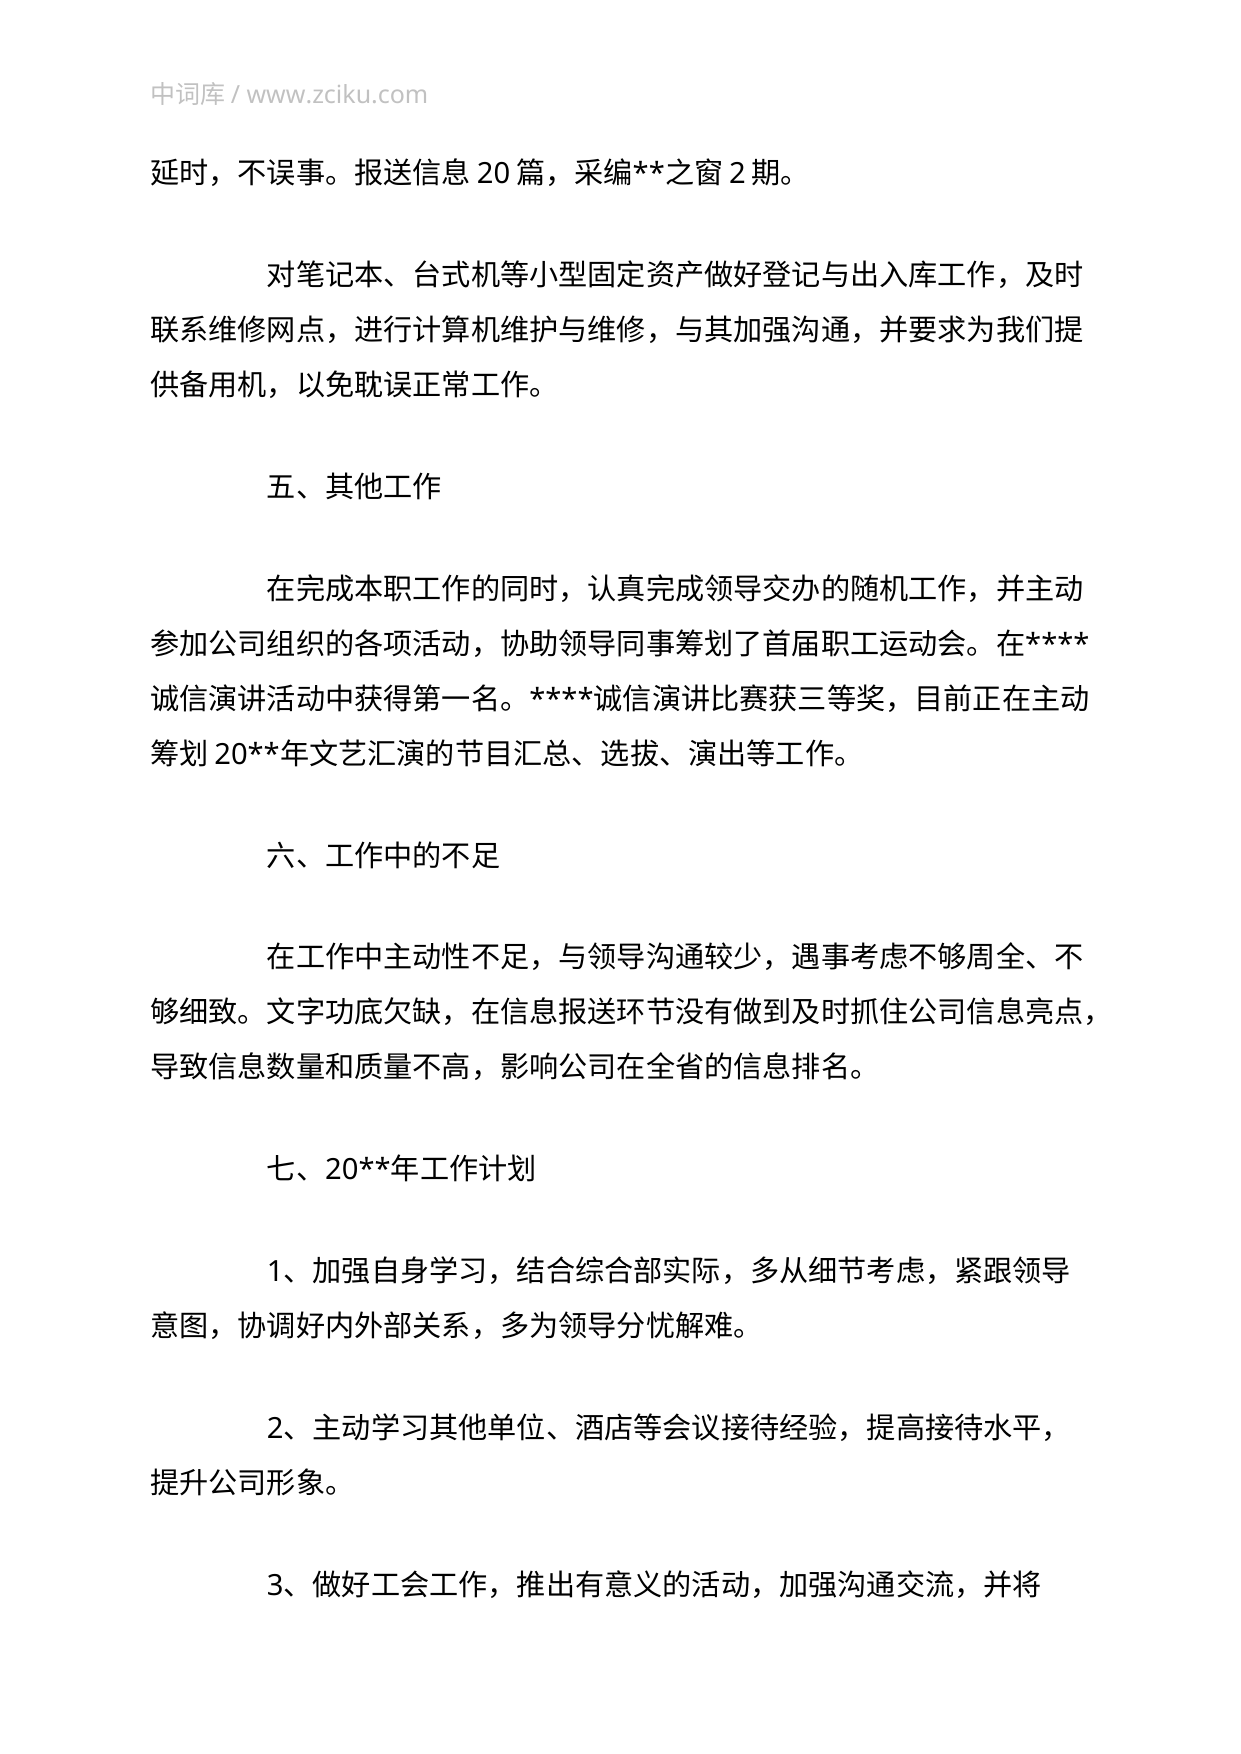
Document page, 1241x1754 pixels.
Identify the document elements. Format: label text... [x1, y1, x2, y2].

text 五、其他工作 [150, 463, 1090, 506]
text 1、加强自身学习，结合综合部实际，多从细节考虑，紧跟领导意图，协调好内外部关系，多为领导分忧解难。 [150, 1247, 1090, 1345]
text 在完成本职工作的同时，认真完成领导交办的随机工作，并主动参加公司组织的各项活动，协助领导同事筹划了首届职工运动会。在****诚信演讲活动中获得第一名。****诚信演讲比赛获三等奖，目前正在主动筹划20**年文艺汇演的节目汇总、选拔、演出等工作。 [150, 565, 1090, 773]
text 七、20**年工作计划 [150, 1146, 1090, 1188]
text 对笔记本、台式机等小型固定资产做好登记与出入库工作，及时联系维修网点，进行计算机维护与维修，与其加强沟通，并要求为我们提供备用机，以免耽误正常工作。 [150, 252, 1090, 404]
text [150, 150, 1090, 192]
text 2、主动学习其他单位、酒店等会议接待经验，提高接待水平，提升公司形象。 [150, 1404, 1090, 1502]
text 在工作中主动性不足，与领导沟通较少，遇事考虑不够周全、不够细致。文字功底欠缺，在信息报送环节没有做到及时抓住公司信息亮点，导致信息数量和质量不高，影响公司在全省的信息排名。 [150, 934, 1090, 1086]
text 六、工作中的不足 [150, 832, 1090, 874]
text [150, 1561, 1090, 1603]
